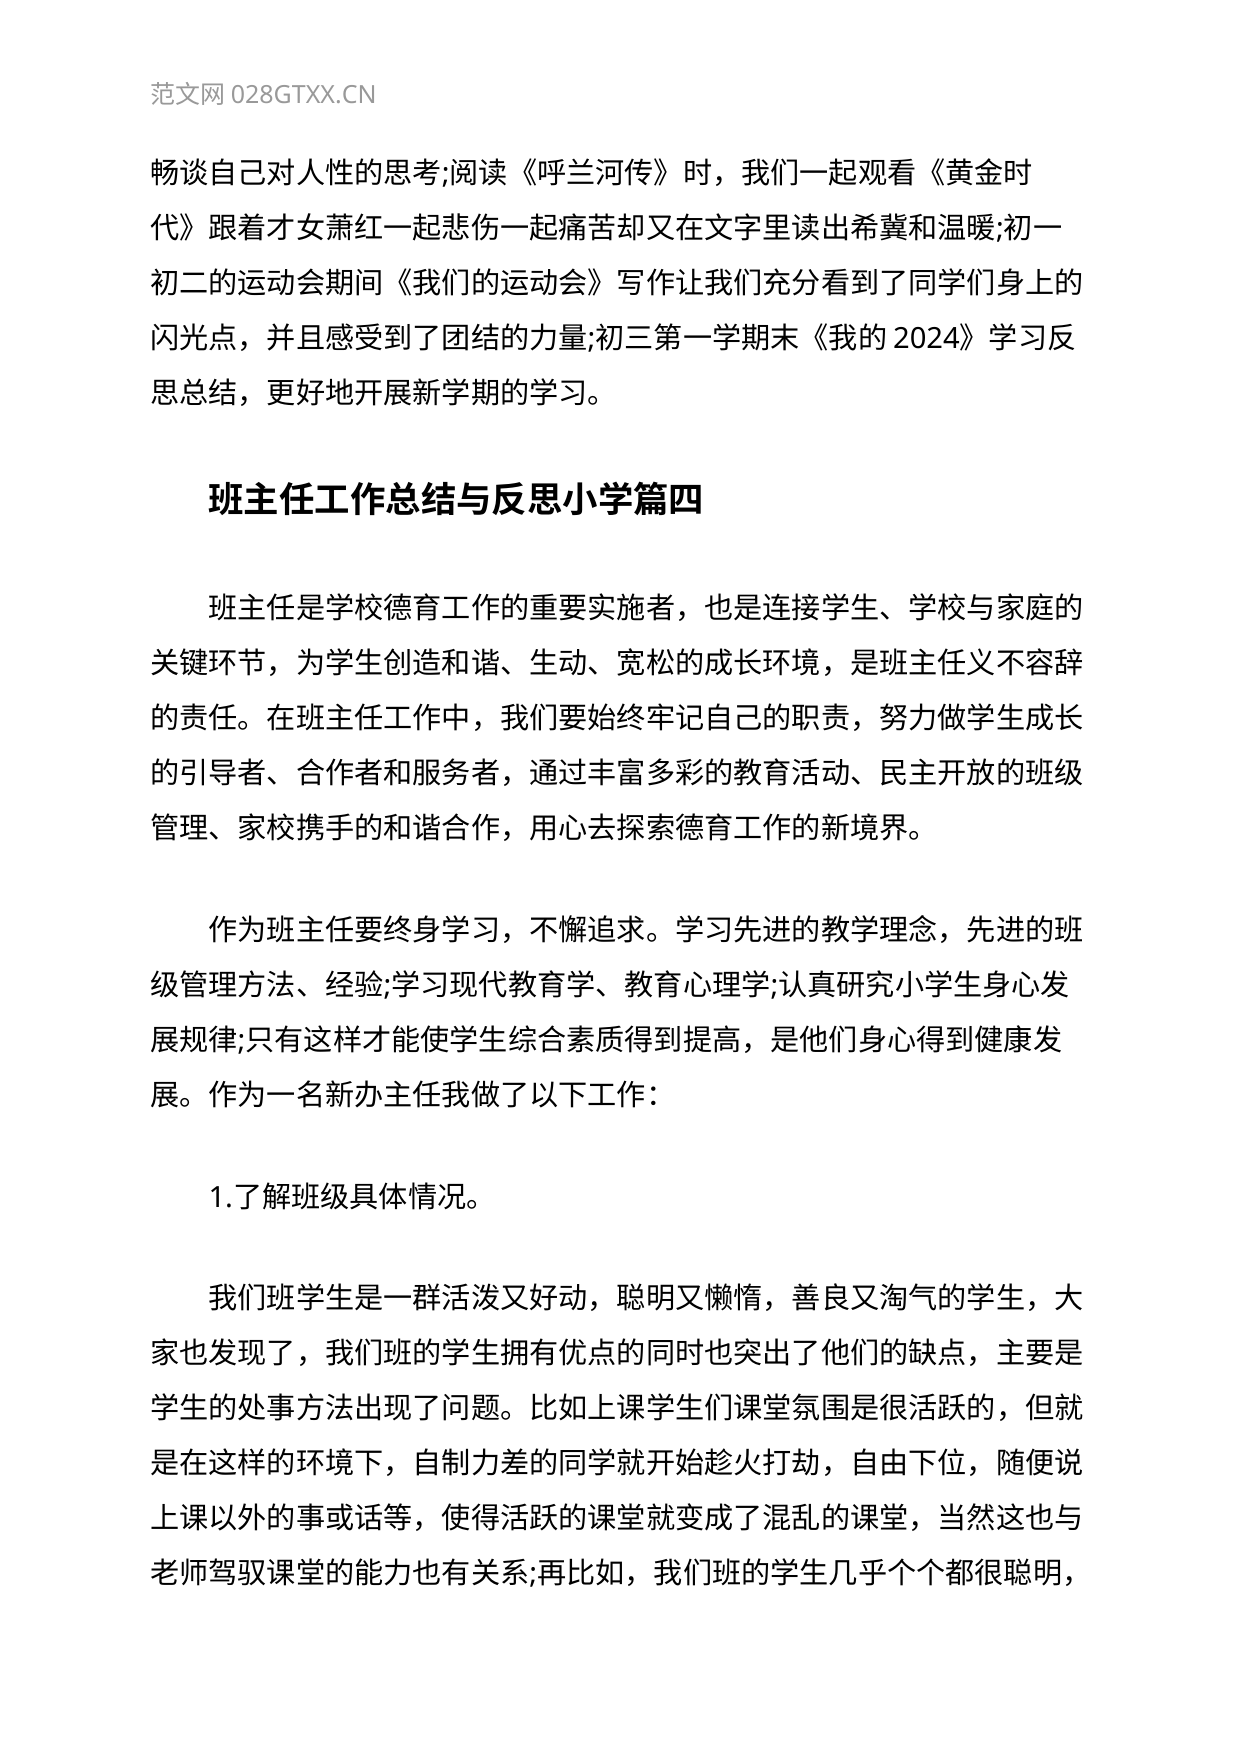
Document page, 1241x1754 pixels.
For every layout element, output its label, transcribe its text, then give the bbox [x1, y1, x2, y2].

text 班主任工作总结与反思小学篇四 [150, 472, 1090, 523]
text 班主任是学校德育工作的重要实施者，也是连接学生、学校与家庭的关键环节，为学生创造和谐、生动、宽松的成长环境，是班主任义不容辞的责任。在班主任工作中，我们要始终牢记自己的职责，努力做学生成长的引导者、合作者和服务者，通过丰富多彩的教育活动、民主开放的班级管理、家校携手的和谐合作，用心去探索德育工作的新境界。 [150, 585, 1090, 847]
text 1.了解班级具体情况。 [150, 1173, 1090, 1216]
text 作为班主任要终身学习，不懈追求。学习先进的教学理念，先进的班级管理方法、经验;学习现代教育学、教育心理学;认真研究小学生身心发展规律;只有这样才能使学生综合素质得到提高，是他们身心得到健康发展。作为一名新办主任我做了以下工作： [150, 906, 1090, 1114]
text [150, 1275, 1090, 1592]
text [150, 150, 1090, 412]
